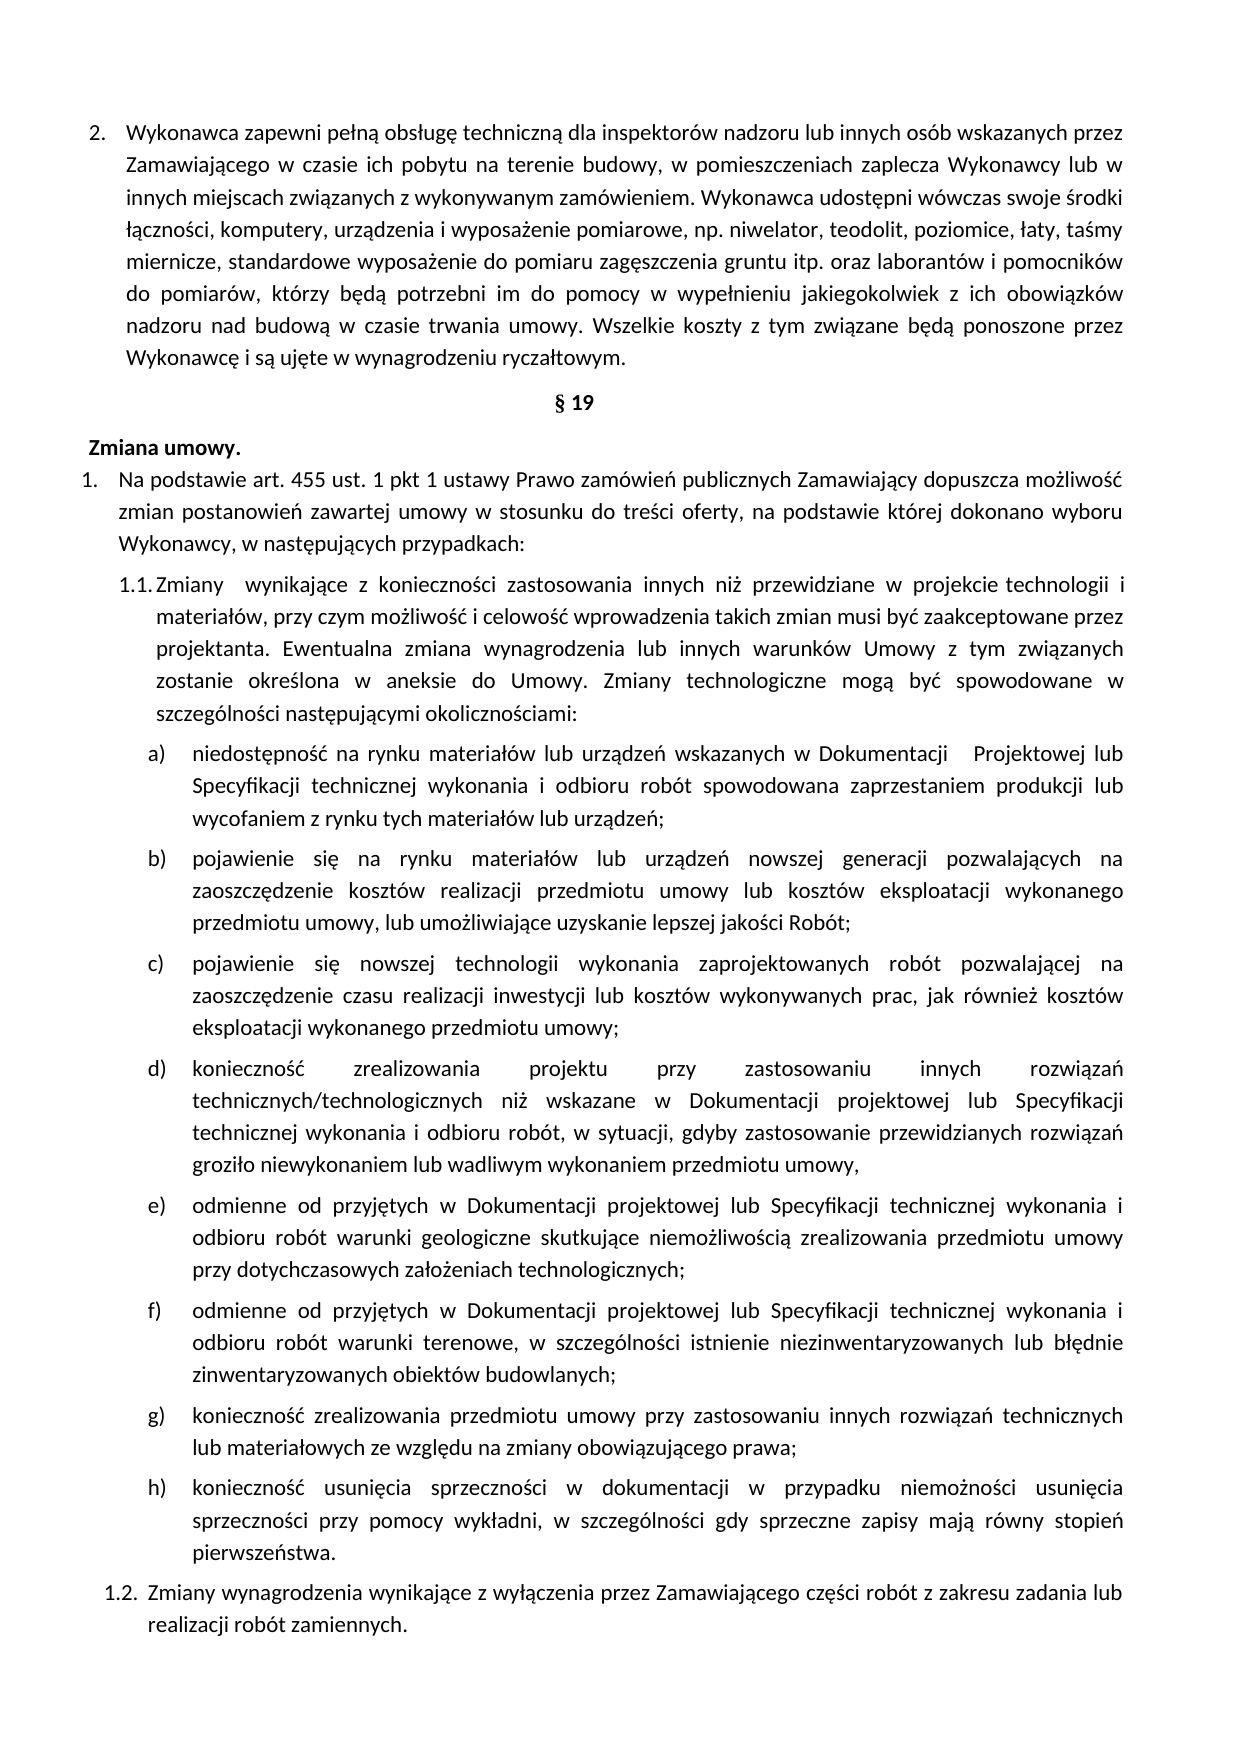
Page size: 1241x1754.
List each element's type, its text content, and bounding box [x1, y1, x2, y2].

list Wykonawca zapewni pełną obsługę techniczną dla inspektorów nadzoru lub innych osób wskazanych przez Zamawiającego w czasie ich pobytu na terenie budowy, w pomieszczeniach zaplecza Wykonawcy lub w innych miejscach związanych z wykonywanym zamówieniem. Wykonawca udostępni wówczas swoje środki łączności, komputery, urządzenia i wyposażenie pomiarowe, np. niwelator, teodolit, poziomice, łaty, taśmy miernicze, standardowe wyposażenie do pomiaru zagęszczenia gruntu itp. oraz laborantów i pomocników do pomiarów, którzy będą potrzebni im do pomocy w wypełnieniu jakiegokolwiek z ich obowiązków nadzoru nad budową w czasie trwania umowy. Wszelkie koszty z tym związane będą ponoszone przez Wykonawcę i są ujęte w wynagrodzeniu ryczałtowym. [89, 118, 1125, 372]
text a) niedostępność na rynku materiałów lub urządzeń wskazanych w Dokumentacji Projektowej lub Specyfikacji technicznej wykonania i odbioru robót spowodowana zaprzestaniem produkcji lub wycofaniem z rynku tych materiałów lub urządzeń; [148, 739, 1125, 832]
text g) konieczność zrealizowania przedmiotu umowy przy zastosowaniu innych rozwiązań technicznych lub materiałowych ze względu na zmiany obowiązującego prawa; [148, 1401, 1125, 1461]
text e) odmienne od przyjętych w Dokumentacji projektowej lub Specyfikacji technicznej wykonania i odbioru robót warunki geologiczne skutkujące niemożliwością zrealizowania przedmiotu umowy przy dotychczasowych założeniach technologicznych; [148, 1191, 1125, 1283]
text f) odmienne od przyjętych w Dokumentacji projektowej lub Specyfikacji technicznej wykonania i odbioru robót warunki terenowe, w szczególności istnienie niezinwentaryzowanych lub błędnie zinwentaryzowanych obiektów budowlanych; [148, 1296, 1125, 1388]
list Zmiany wynikające z konieczności zastosowania innych niż przewidziane w projekcie technologii i materiałów, przy czym możliwość i celowość wprowadzenia takich zmian musi być zaakceptowane przez projektanta. Ewentualna zmiana wynagrodzenia lub innych warunków Umowy z tym związanych zostanie określona w aneksie do Umowy. Zmiany technologiczne mogą być spowodowane w szczególności następującymi okolicznościami: [118, 570, 1125, 727]
text Zmiana umowy. [89, 433, 1125, 461]
list Zmiany wynagrodzenia wynikające z wyłączenia przez Zamawiającego części robót z zakresu zadania lub realizacji robót zamiennych. [103, 1578, 1125, 1639]
text c) pojawienie się nowszej technologii wykonania zaprojektowanych robót pozwalającej na zaoszczędzenie czasu realizacji inwestycji lub kosztów wykonywanych prac, jak również kosztów eksploatacji wykonanego przedmiotu umowy; [148, 949, 1125, 1041]
text d) konieczność zrealizowania projektu przy zastosowaniu innych rozwiązań technicznych/technologicznych niż wskazane w Dokumentacji projektowej lub Specyfikacji technicznej wykonania i odbioru robót, w sytuacji, gdyby zastosowanie przewidzianych rozwiązań groziło niewykonaniem lub wadliwym wykonaniem przedmiotu umowy, [148, 1054, 1125, 1178]
text b) pojawienie się na rynku materiałów lub urządzeń nowszej generacji pozwalających na zaoszczędzenie kosztów realizacji przedmiotu umowy lub kosztów eksploatacji wykonanego przedmiotu umowy, lub umożliwiające uzyskanie lepszej jakości Robót; [148, 844, 1125, 937]
text 19 [501, 388, 1125, 416]
list Na podstawie art. 455 ust. 1 pkt 1 ustawy Prawo zamówień publicznych Zamawiający dopuszcza możliwość zmian postanowień zawartej umowy w stosunku do treści oferty, na podstawie której dokonano wyboru Wykonawcy, w następujących przypadkach: [81, 465, 1125, 557]
text h) konieczność usunięcia sprzeczności w dokumentacji w przypadku niemożności usunięcia sprzeczności przy pomocy wykładni, w szczególności gdy sprzeczne zapisy mają równy stopień pierwszeństwa. [148, 1473, 1125, 1566]
